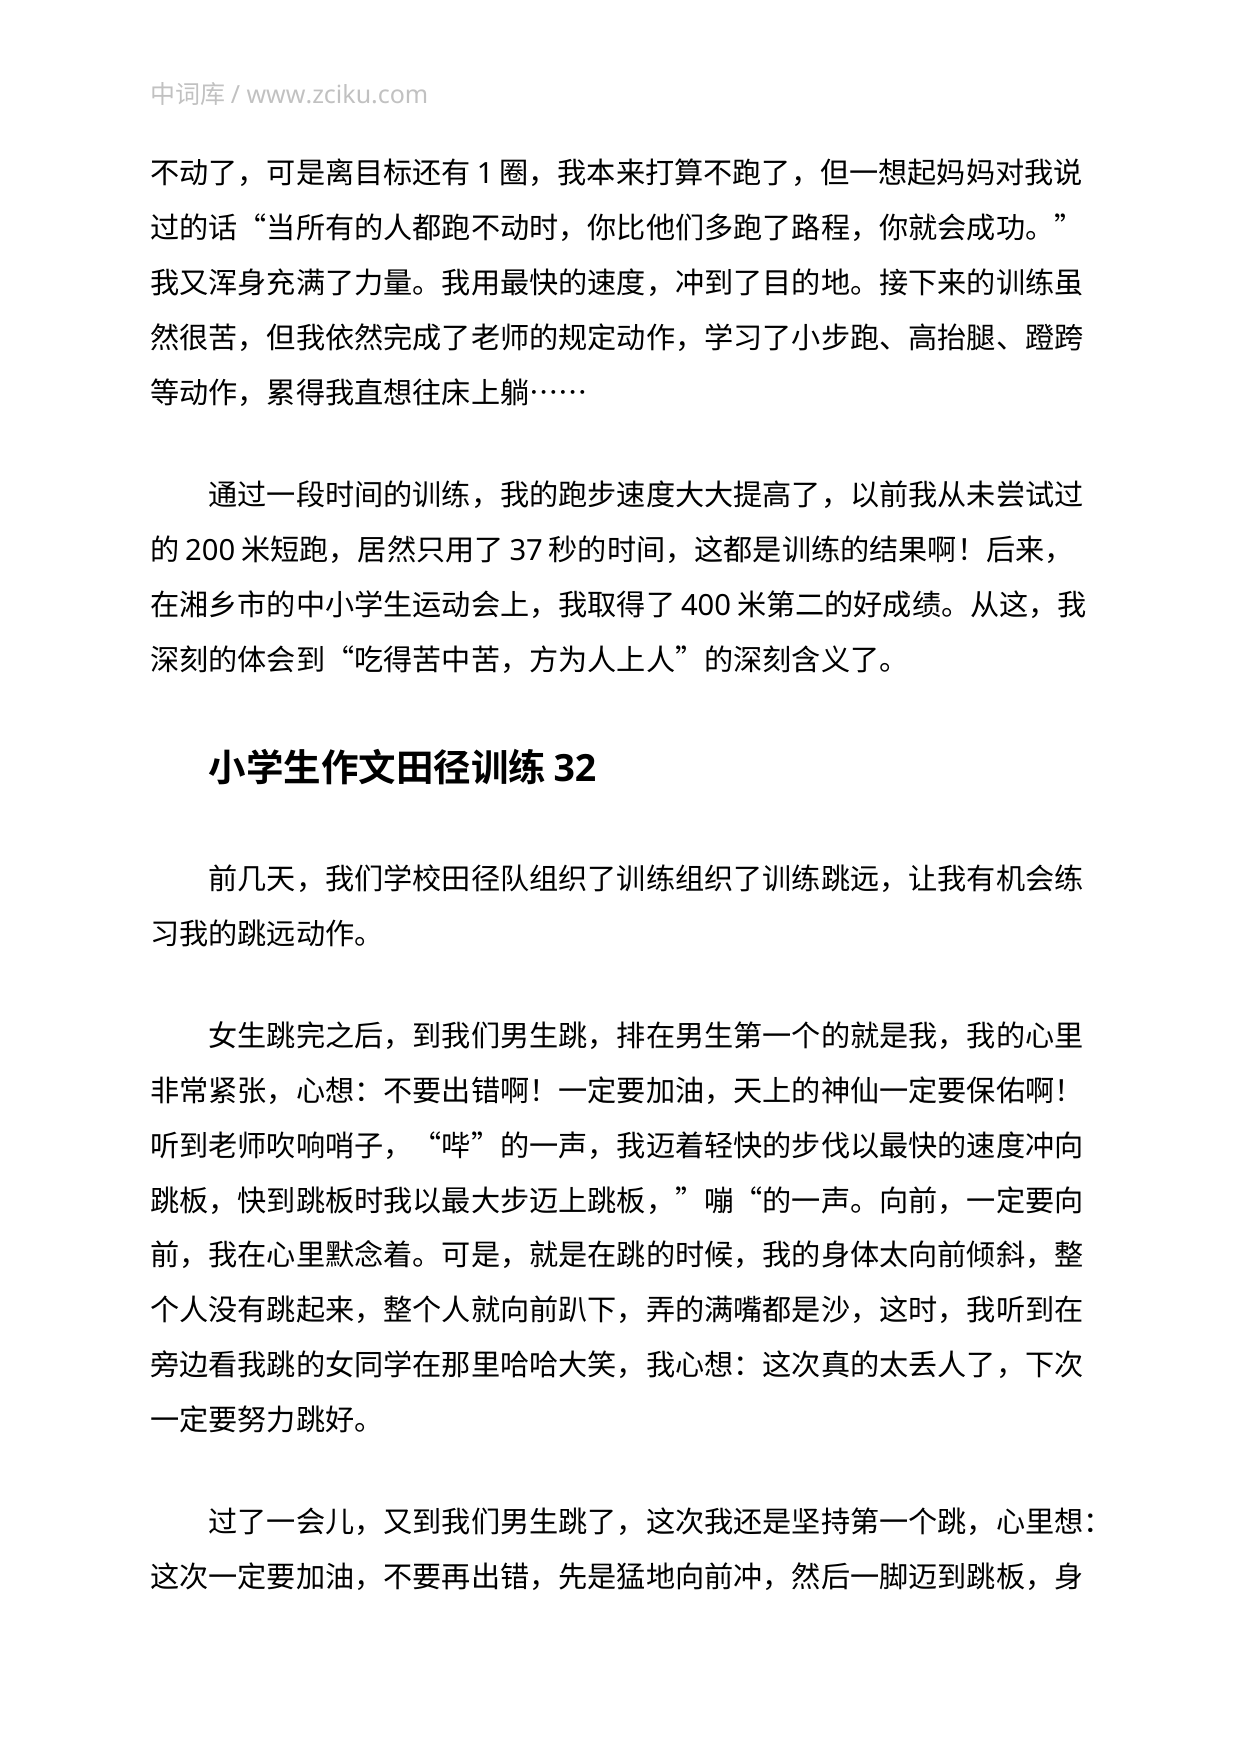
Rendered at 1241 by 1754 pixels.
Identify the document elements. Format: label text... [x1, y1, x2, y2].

text 前几天，我们学校田径队组织了训练组织了训练跳远，让我有机会练习我的跳远动作。 [150, 856, 1090, 953]
text 通过一段时间的训练，我的跑步速度大大提高了，以前我从未尝试过的200米短跑，居然只用了37秒的时间，这都是训练的结果啊！后来，在湘乡市的中小学生运动会上，我取得了400米第二的好成绩。从这，我深刻的体会到“吃得苦中苦，方为人上人”的深刻含义了。 [150, 471, 1090, 679]
text 女生跳完之后，到我们男生跳，排在男生第一个的就是我，我的心里非常紧张，心想：不要出错啊！一定要加油，天上的神仙一定要保佑啊！听到老师吹响哨子，“哔”的一声，我迈着轻快的步伐以最快的速度冲向跳板，快到跳板时我以最大步迈上跳板，”嘣“的一声。向前，一定要向前，我在心里默念着。可是，就是在跳的时候，我的身体太向前倾斜，整个人没有跳起来，整个人就向前趴下，弄的满嘴都是沙，这时，我听到在旁边看我跳的女同学在那里哈哈大笑，我心想：这次真的太丢人了，下次一定要努力跳好。 [150, 1012, 1090, 1439]
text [150, 1498, 1090, 1596]
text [150, 150, 1090, 412]
text 小学生作文田径训练32 [150, 738, 1090, 793]
